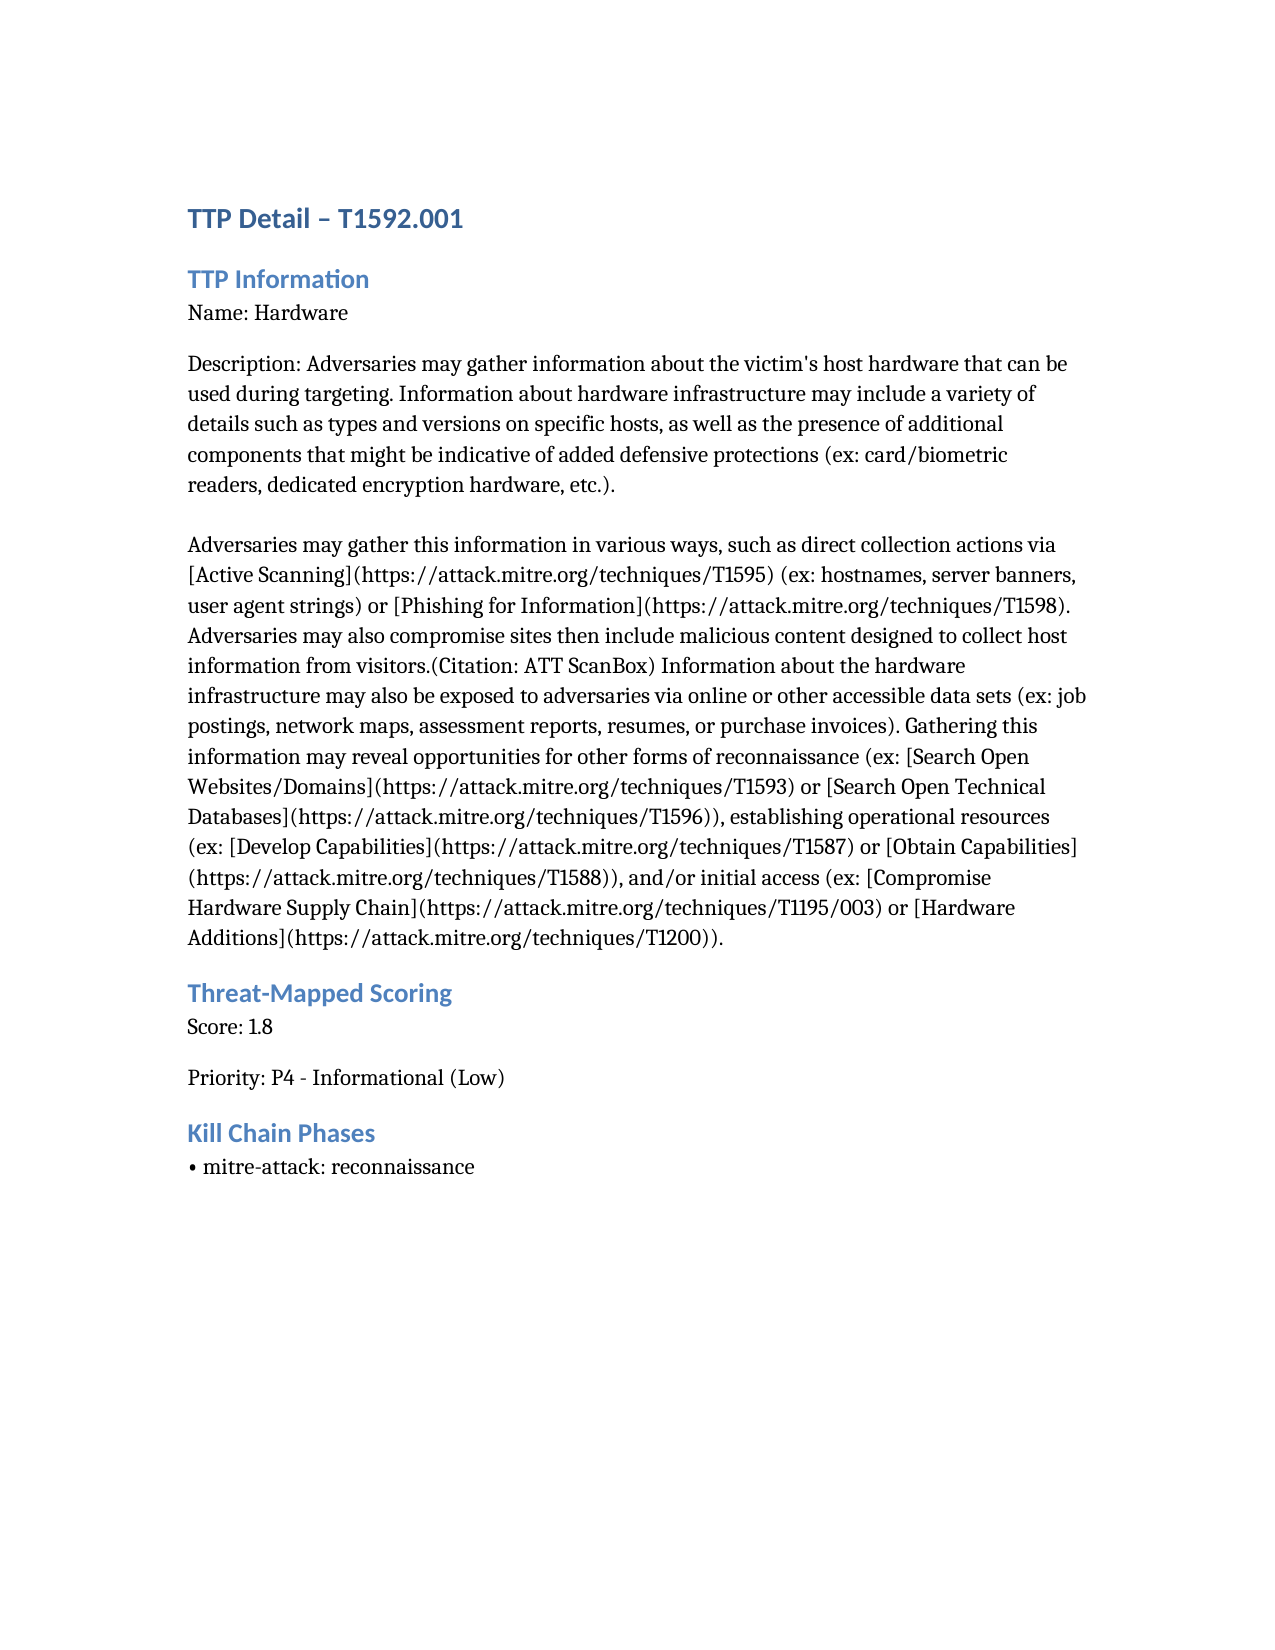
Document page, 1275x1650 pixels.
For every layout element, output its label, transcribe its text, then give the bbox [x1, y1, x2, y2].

subtitle TTP Detail – T1592.001 [187, 200, 1087, 236]
subtitle TTP Information [187, 262, 1087, 295]
text Priority: P4 - Informational (Low) [187, 1065, 1087, 1091]
subtitle Threat-Mapped Scoring [187, 976, 1087, 1009]
subtitle Kill Chain Phases [187, 1116, 1087, 1149]
text Description: Adversaries may gather information about the victim's host hardware that can be used during targeting. Information about hardware infrastructure may include a variety of details such as types and versions on specific hosts, as well as the presence of additional components that might be indicative of added defensive protections (ex: card/biometric readers, dedicated encryption hardware, etc.). Adversaries may gather this information in various ways, such as direct collection actions via [Active Scanning](https://attack.mitre.org/techniques/T1595) (ex: hostnames, server banners, user agent strings) or [Phishing for Information](https://attack.mitre.org/techniques/T1598). Adversaries may also compromise sites then include malicious content designed to collect host information from visitors.(Citation: ATT ScanBox) Information about the hardware infrastructure may also be exposed to adversaries via online or other accessible data sets (ex: job postings, network maps, assessment reports, resumes, or purchase invoices). Gathering this information may reveal opportunities for other forms of reconnaissance (ex: [Search Open Websites/Domains](https://attack.mitre.org/techniques/T1593) or [Search Open Technical Databases](https://attack.mitre.org/techniques/T1596)), establishing operational resources (ex: [Develop Capabilities](https://attack.mitre.org/techniques/T1587) or [Obtain Capabilities](https://attack.mitre.org/techniques/T1588)), and/or initial access (ex: [Compromise Hardware Supply Chain](https://attack.mitre.org/techniques/T1195/003) or [Hardware Additions](https://attack.mitre.org/techniques/T1200)). [187, 351, 1087, 951]
text Score: 1.8 [187, 1014, 1087, 1040]
text Name: Hardware [187, 300, 1087, 326]
text • mitre-attack: reconnaissance [187, 1154, 1087, 1180]
